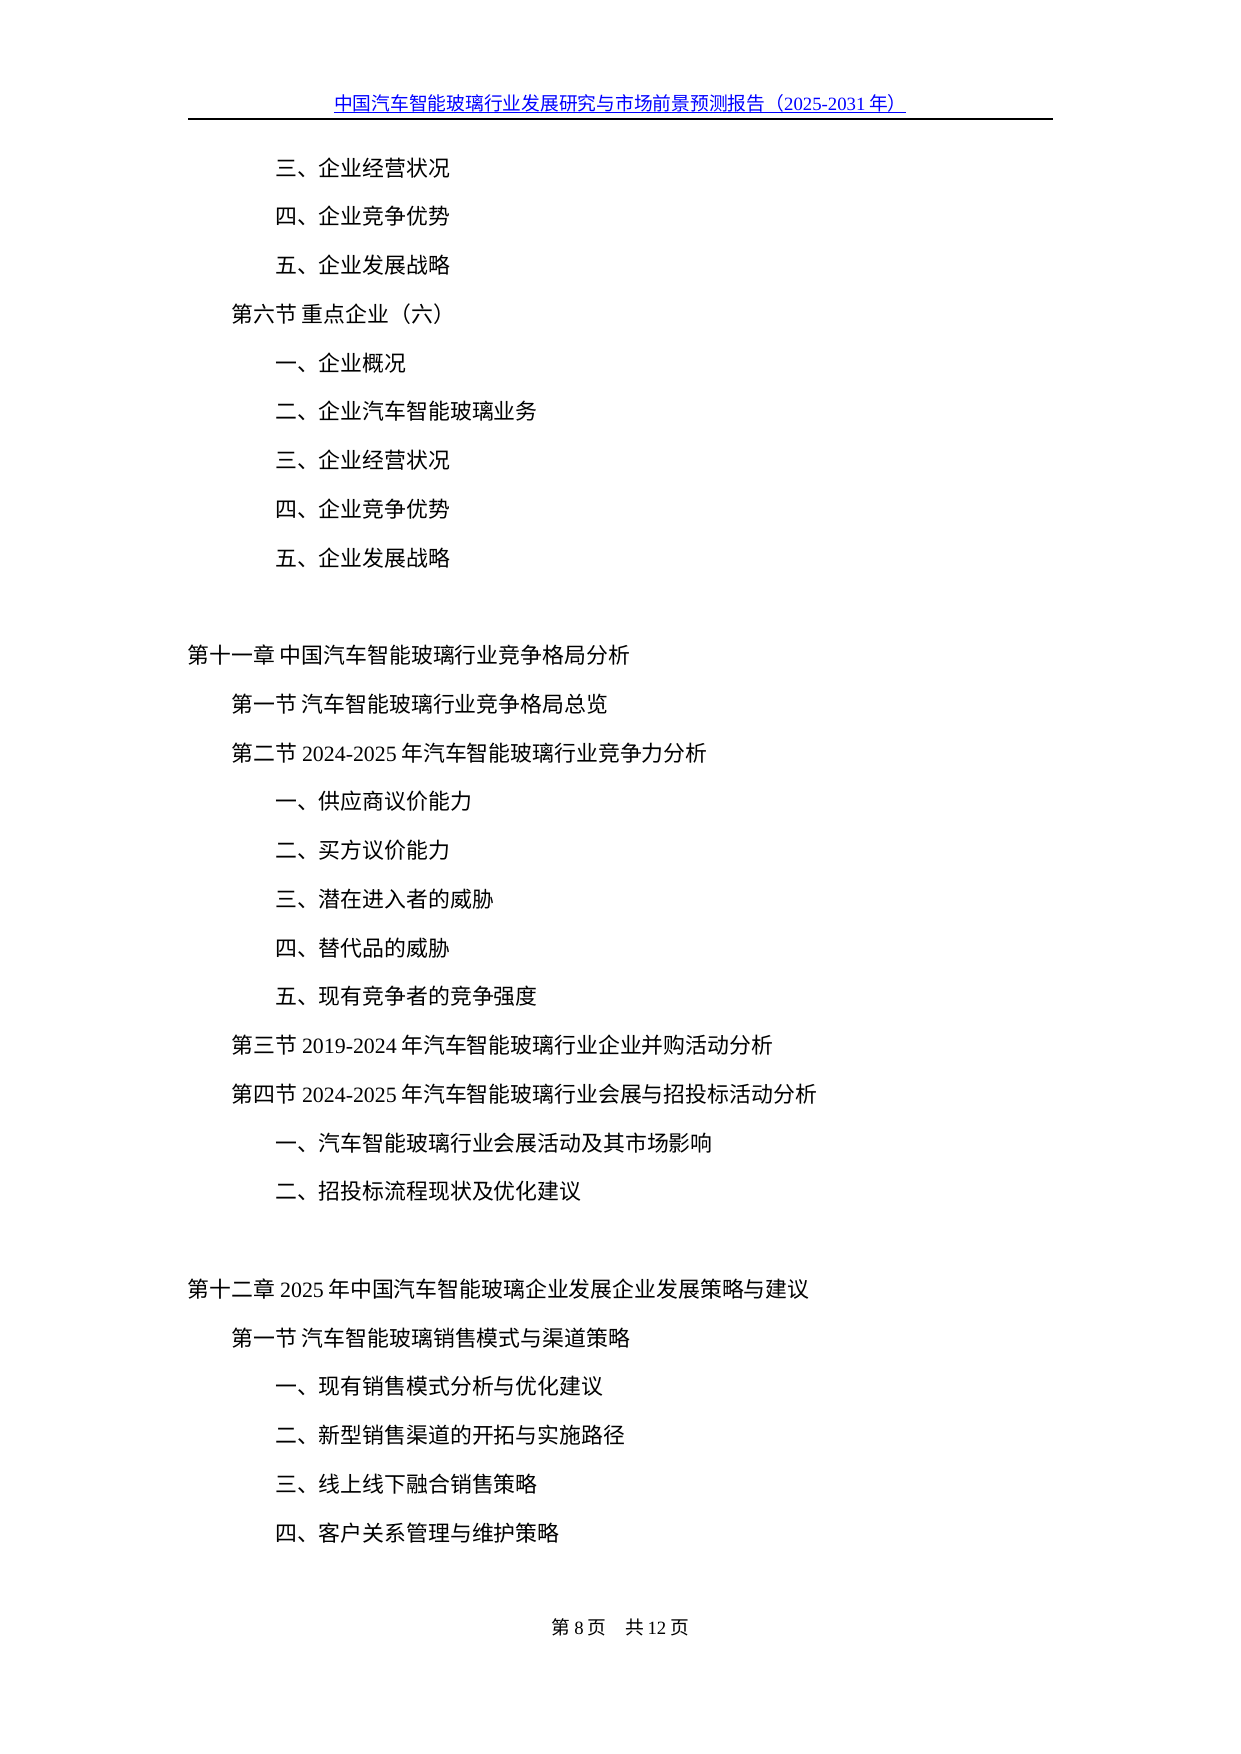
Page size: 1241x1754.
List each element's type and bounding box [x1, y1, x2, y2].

text [187, 150, 1053, 1548]
